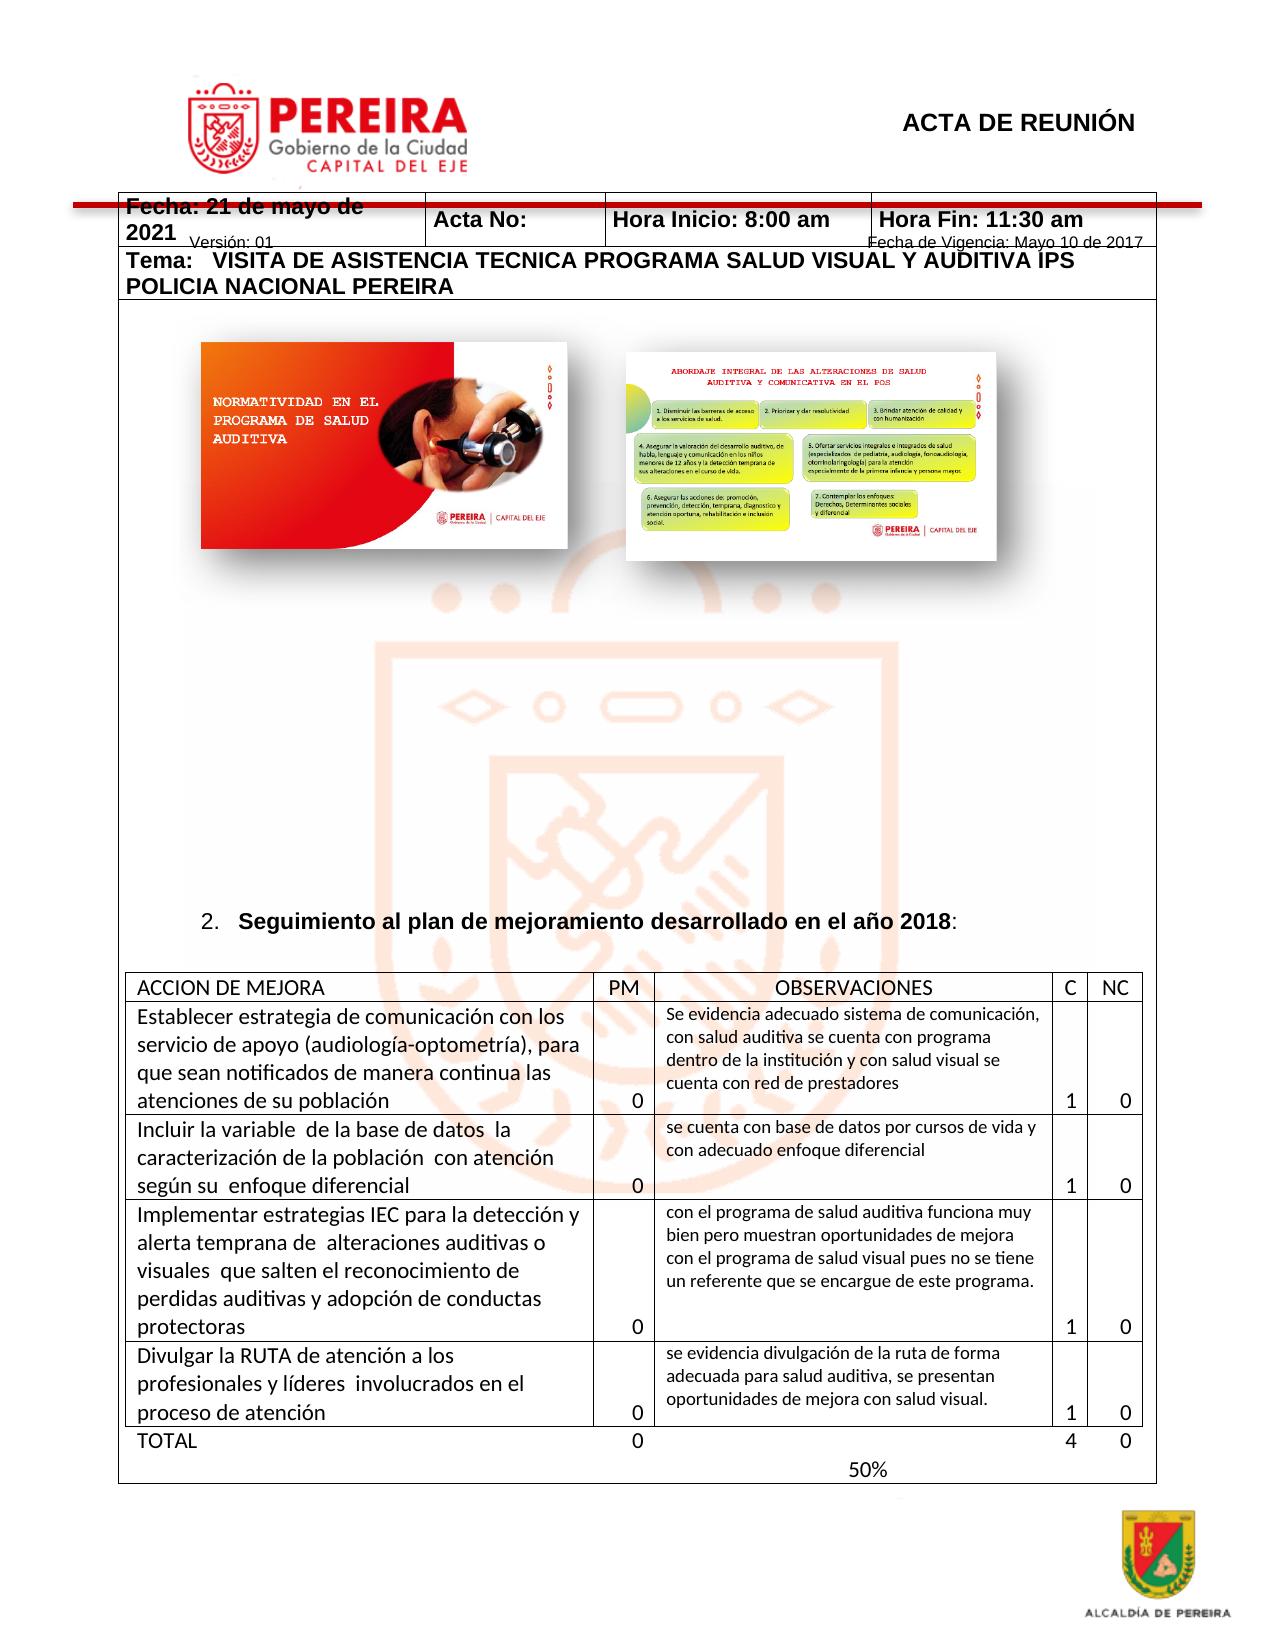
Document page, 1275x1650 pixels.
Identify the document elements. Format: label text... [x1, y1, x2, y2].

picture [626, 352, 997, 561]
picture [850, 1486, 1238, 1632]
table_cell Tema: VISITA DE ASISTENCIA TECNICA PROGRAMA SALUD VISUAL Y AUDITIVA IPS POLICIA NACIONAL PEREIRA [119, 247, 1156, 299]
table_header Hora Fin: 11:30 am [872, 193, 1156, 246]
table_header Fecha: 21 de mayo de 2021 [119, 193, 425, 246]
table_header Hora Inicio: 8:00 am [606, 193, 871, 246]
table_header Acta No: [426, 193, 605, 246]
picture [201, 342, 568, 549]
picture [177, 73, 477, 192]
